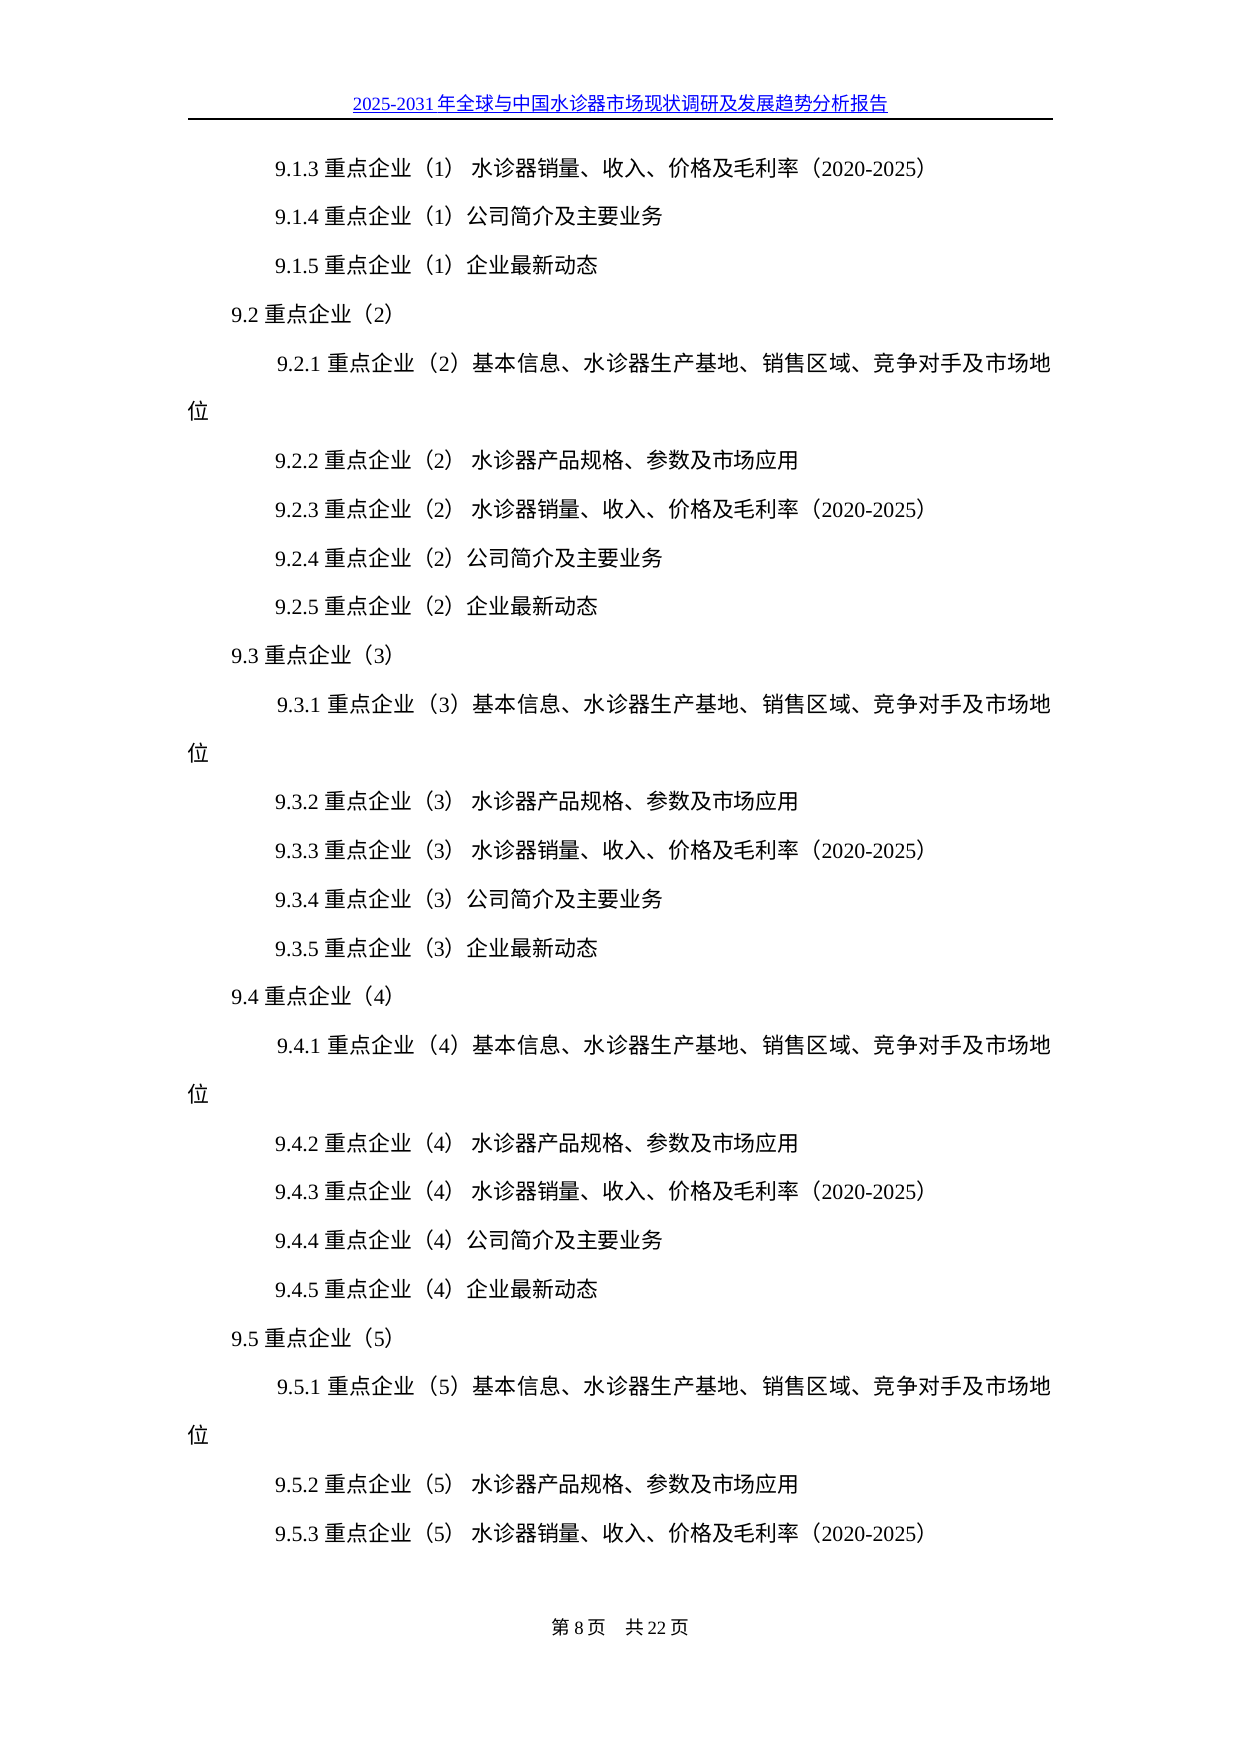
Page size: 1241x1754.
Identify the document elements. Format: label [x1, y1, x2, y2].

text [187, 150, 1053, 1548]
